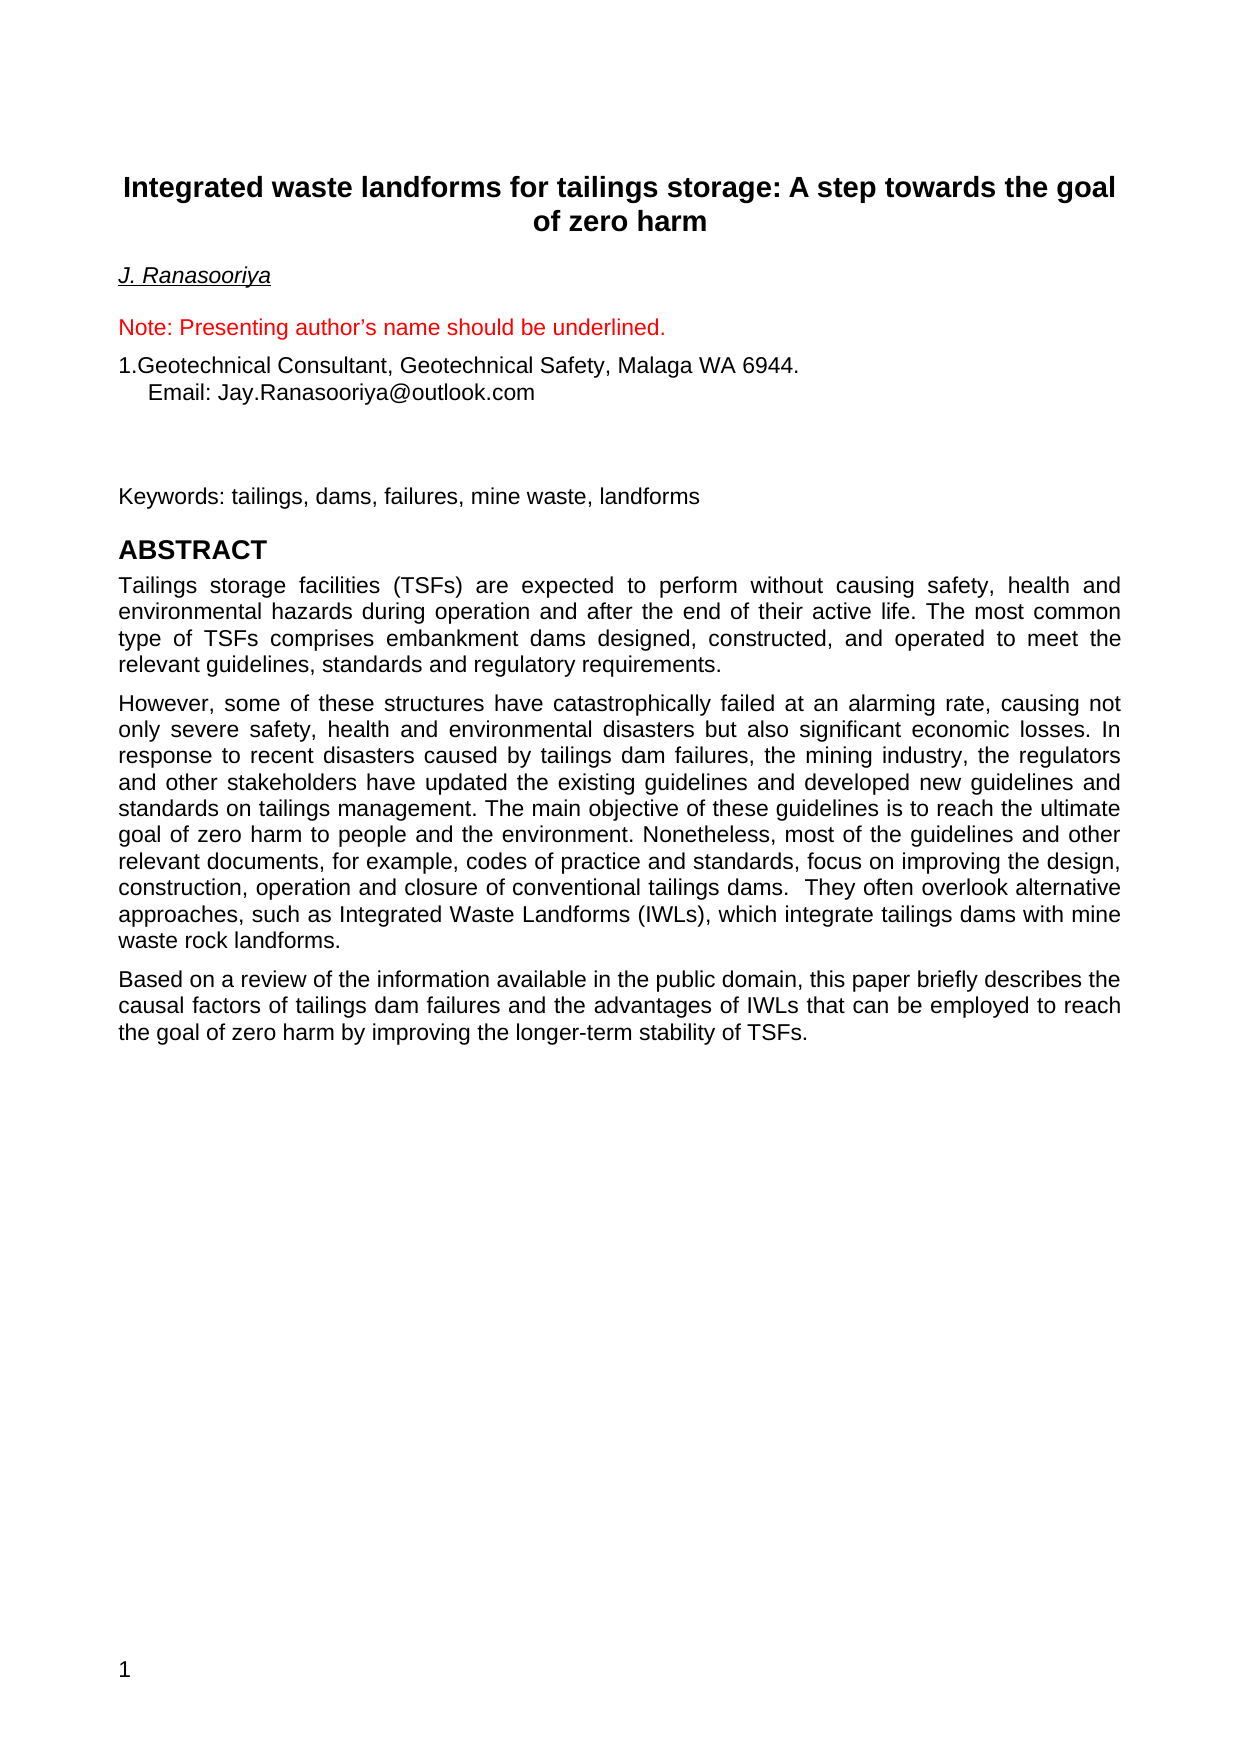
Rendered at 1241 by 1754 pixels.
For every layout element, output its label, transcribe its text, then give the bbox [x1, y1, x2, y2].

text Keywords: tailings, dams, failures, mine waste, landforms [118, 483, 1122, 509]
text However, some of these structures have catastrophically failed at an alarming rate, causing not only severe safety, health and environmental disasters but also significant economic losses. In response to recent disasters caused by tailings dam failures, the mining industry, the regulators and other stakeholders have updated the existing guidelines and developed new guidelines and standards on tailings management. The main objective of these guidelines is to reach the ultimate goal of zero harm to people and the environment. Nonetheless, most of the guidelines and other relevant documents, for example, codes of practice and standards, focus on improving the design, construction, operation and closure of conventional tailings dams. They often overlook alternative approaches, such as Integrated Waste Landforms (IWLs), which integrate tailings dams with mine waste rock landforms. [118, 690, 1122, 953]
text J. Ranasooriya [118, 262, 1122, 289]
text 1.Geotechnical Consultant, Geotechnical Safety, Malaga WA 6944. Email: Jay.Ranasooriya@outlook.com [118, 352, 1122, 405]
text Note: Presenting author’s name should be underlined. [118, 314, 1122, 340]
text Based on a review of the information available in the public domain, this paper briefly describes the causal factors of tailings dam failures and the advantages of IWLs that can be employed to reach the goal of zero harm by improving the longer-term stability of TSFs. [118, 966, 1122, 1045]
subtitle ABSTRACT [118, 534, 1122, 566]
title Integrated waste landforms for tailings storage: A step towards the goal of zero harm [118, 170, 1122, 237]
text Tailings storage facilities (TSFs) are expected to perform without causing safety, health and environmental hazards during operation and after the end of their active life. The most common type of TSFs comprises embankment dams designed, constructed, and operated to meet the relevant guidelines, standards and regulatory requirements. [118, 572, 1122, 677]
